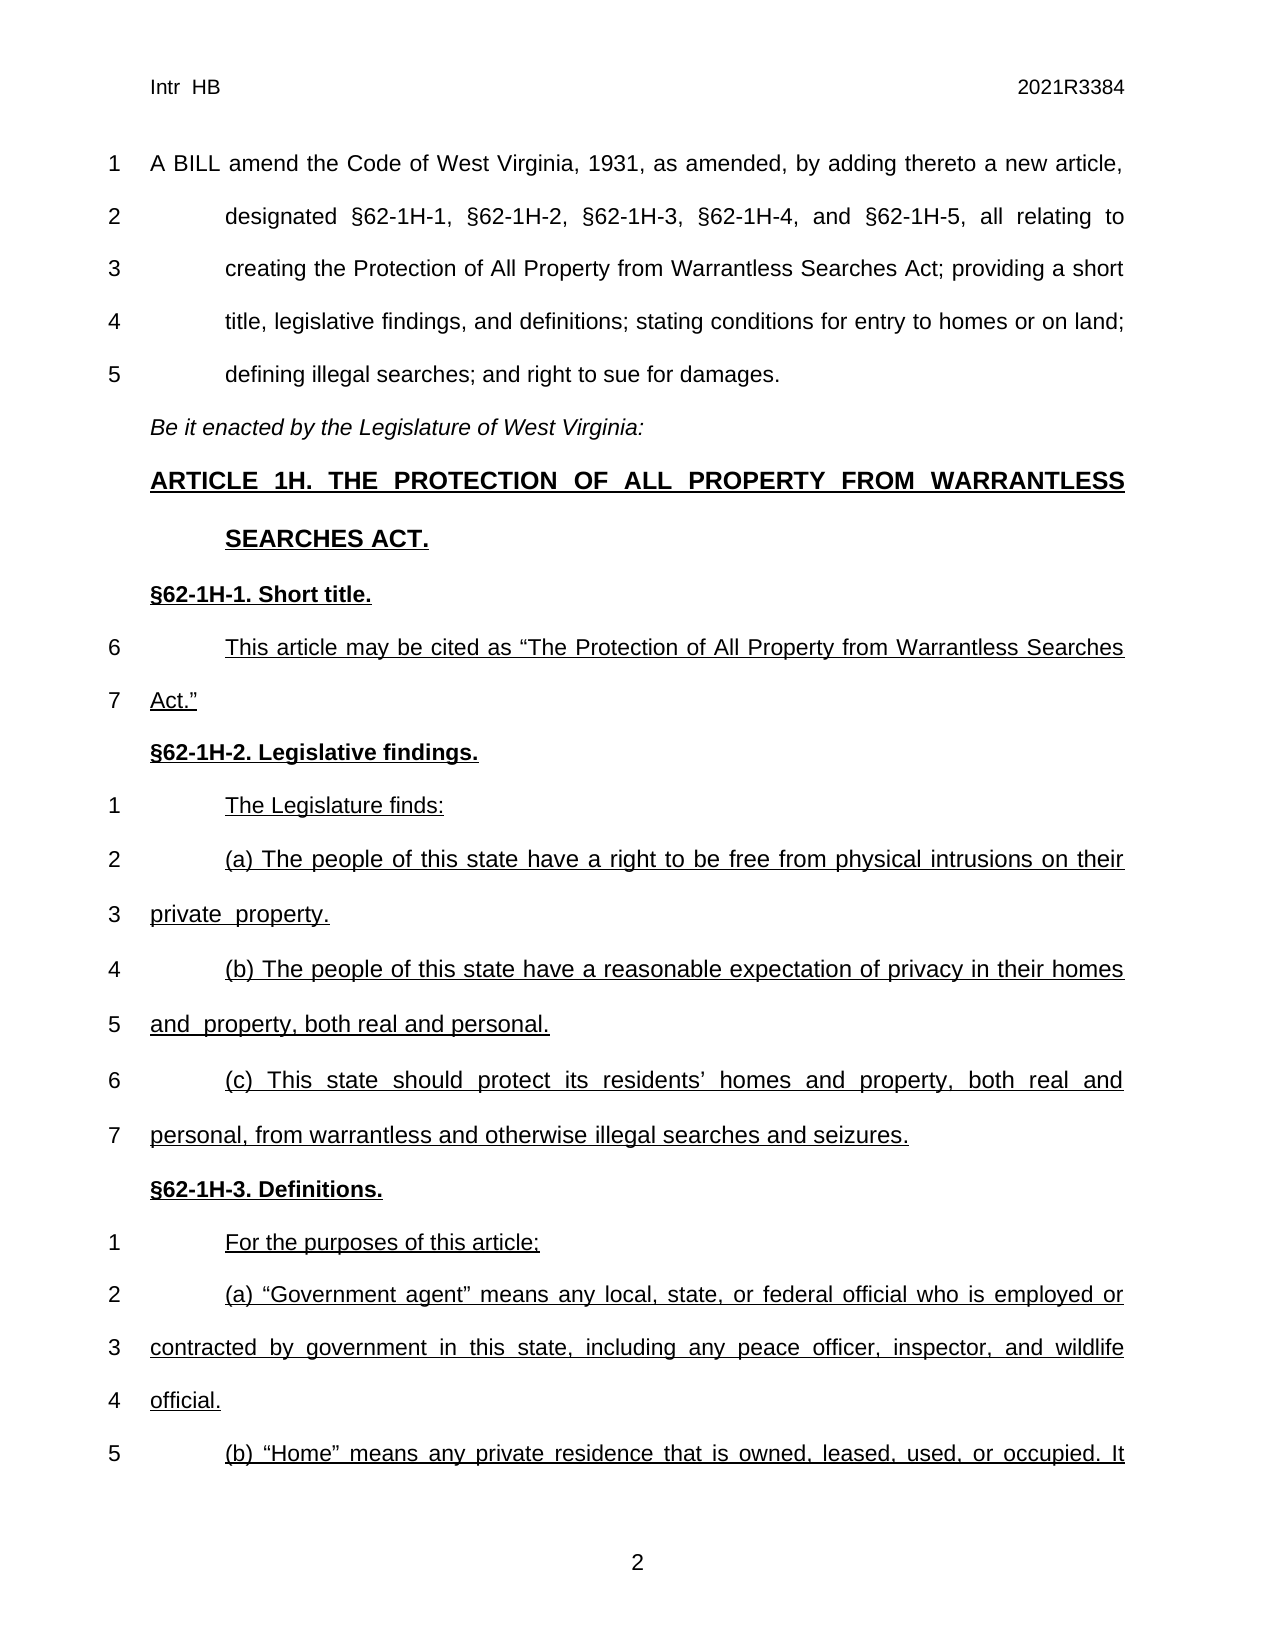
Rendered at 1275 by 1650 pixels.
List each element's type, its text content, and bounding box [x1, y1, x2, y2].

text Be it enacted by the Legislature of West Virginia: [150, 413, 1125, 440]
subtitle §62-1H-1. Short title. [150, 581, 1125, 608]
subtitle Article 1H. The Protection of All Property from Warrantless Searches Act. [150, 466, 1125, 491]
text For the purposes of this article; [150, 1229, 1125, 1255]
text This article may be cited as “The Protection of All Property from Warrantless Searches Act.” [150, 634, 1125, 713]
text (b) The people of this state have a reasonable expectation of privacy in their homes and property, both real and personal. [150, 955, 1125, 1038]
text The Legislature finds: [150, 792, 1125, 818]
subtitle §62-1H-3. Definitions. [150, 1176, 1125, 1202]
text (a) The people of this state have a right to be free from physical intrusions on their private property. [150, 845, 1125, 928]
subtitle §62-1H-2. Legislative findings. [150, 739, 1125, 766]
subtitle Article 1H. The Protection of All Property from Warrantless Searches Act. [150, 493, 1125, 552]
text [150, 1439, 1125, 1466]
text (a) “Government agent” means any local, state, or federal official who is employed or contracted by government in this state, including any peace officer, inspector, and wildlife official. [150, 1281, 1125, 1413]
title A BILL amend the Code of West Virginia, 1931, as amended, by adding thereto a new article, designated §62-1H-1, §62-1H-2, §62-1H-3, §62-1H-4, and §62-1H-5, all relating to creating the Protection of All Property from Warrantless Searches Act; providing a short title, legislative findings, and definitions; stating conditions for entry to homes or on land; defining illegal searches; and right to sue for damages. [150, 150, 1125, 387]
text (c) This state should protect its residents’ homes and property, both real and personal, from warrantless and otherwise illegal searches and seizures. [150, 1066, 1125, 1148]
